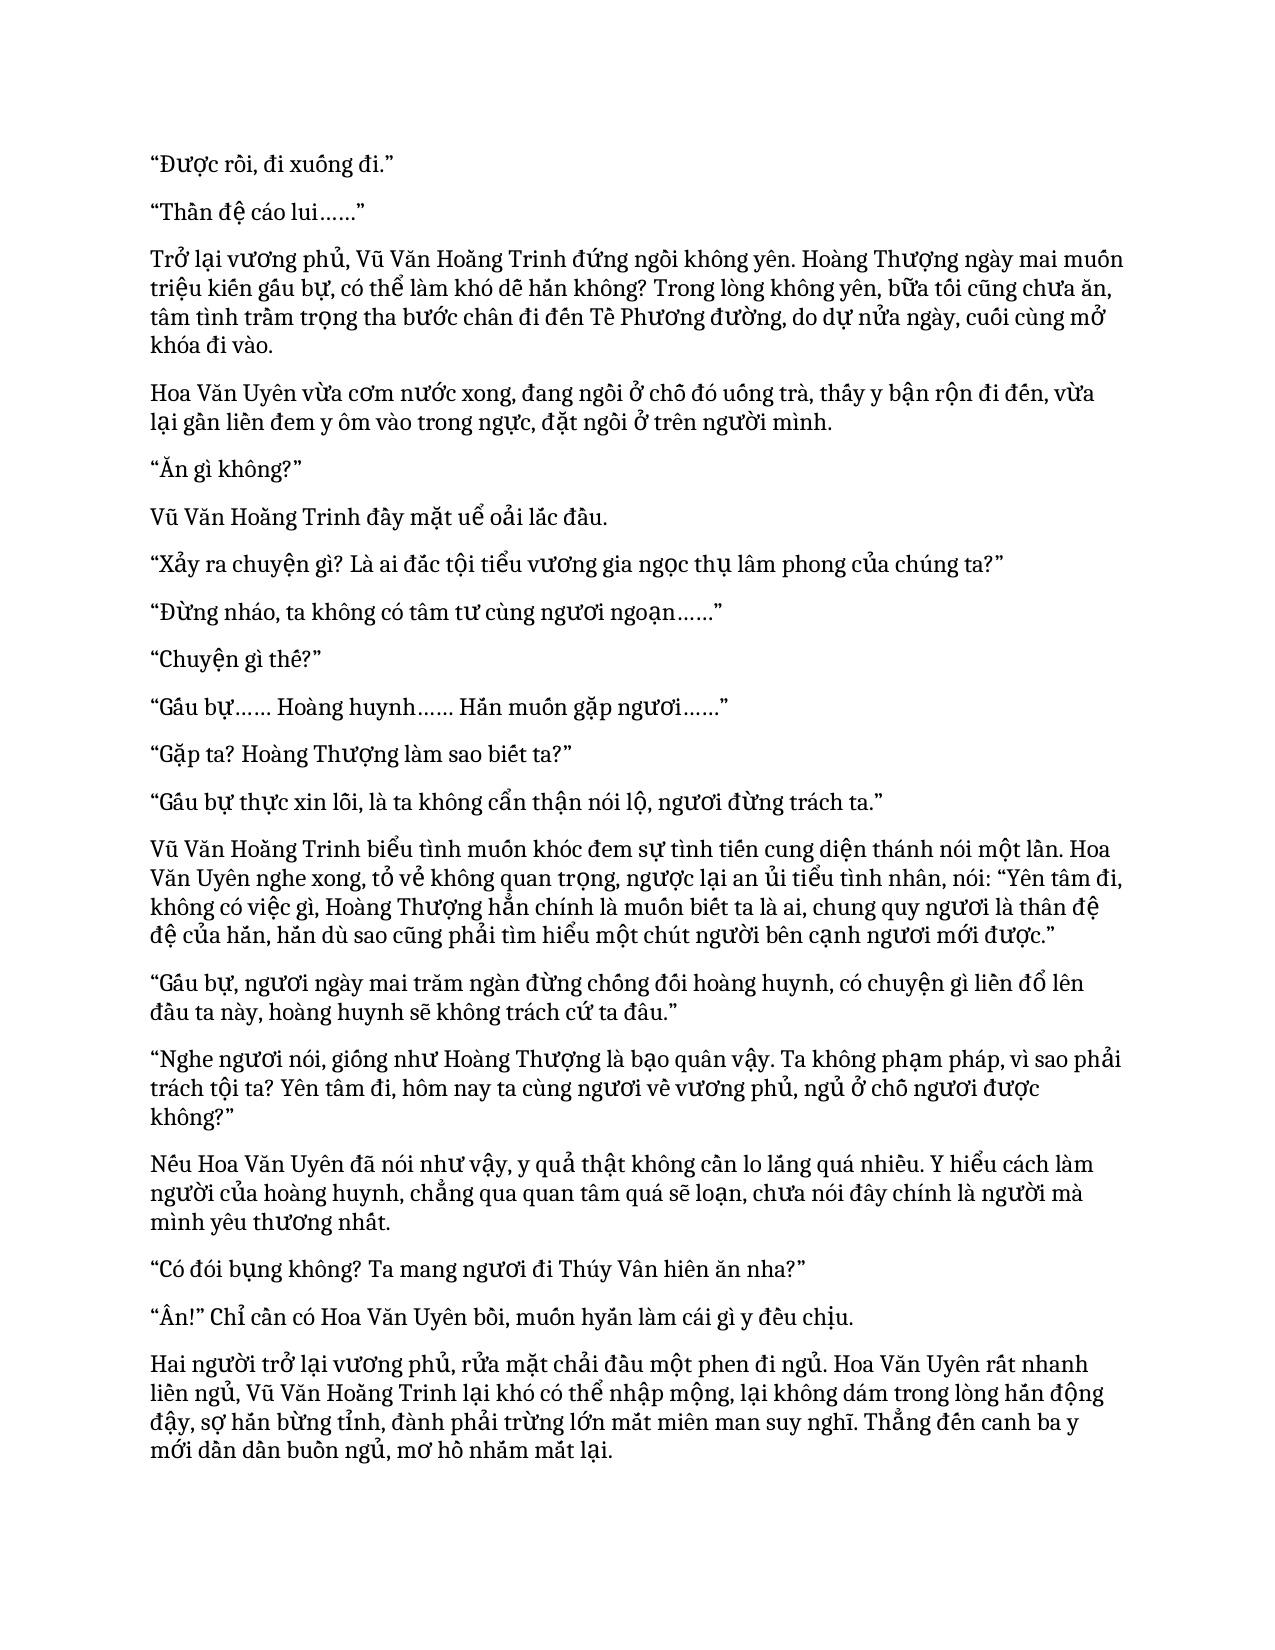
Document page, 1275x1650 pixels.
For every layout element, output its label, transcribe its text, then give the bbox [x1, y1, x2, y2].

text Hoa Văn Uyên vừa cơm nước xong, đang ngồi ở chỗ đó uống trà, thấy y bận rộn đi đến, vừa lại gần liền đem y ôm vào trong ngực, đặt ngồi ở trên người mình. [150, 379, 1125, 436]
text “Gấu bự…… Hoàng huynh…… Hắn muốn gặp ngươi……” [150, 692, 1125, 721]
text “Có đói bụng không? Ta mang ngươi đi Thúy Vân hiên ăn nha?” [150, 1255, 1125, 1284]
text “Gặp ta? Hoàng Thượng làm sao biết ta?” [150, 740, 1125, 769]
text “Chuyện gì thế?” [150, 645, 1125, 674]
text “Đừng nháo, ta không có tâm tư cùng ngươi ngoạn……” [150, 597, 1125, 626]
text Vũ Văn Hoằng Trinh đầy mặt uể oải lắc đầu. [150, 502, 1125, 531]
text “Ân!” Chỉ cần có Hoa Văn Uyên bồi, muốn hyắn làm cái gì y đều chịu. [150, 1302, 1125, 1331]
text “Gấu bự thực xin lỗi, là ta không cẩn thận nói lộ, ngươi đừng trách ta.” [150, 787, 1125, 816]
text “Nghe ngươi nói, giống như Hoàng Thượng là bạo quân vậy. Ta không phạm pháp, vì sao phải trách tội ta? Yên tâm đi, hôm nay ta cùng ngươi về vương phủ, ngủ ở chỗ ngươi được không?” [150, 1045, 1125, 1131]
text “Gấu bự, ngươi ngày mai trăm ngàn đừng chống đối hoàng huynh, có chuyện gì liền đổ lên đầu ta này, hoàng huynh sẽ không trách cứ ta đâu.” [150, 969, 1125, 1026]
text Hai người trở lại vương phủ, rửa mặt chải đầu một phen đi ngủ. Hoa Văn Uyên rất nhanh liền ngủ, Vũ Văn Hoằng Trinh lại khó có thể nhập mộng, lại không dám trong lòng hắn động đậy, sợ hắn bừng tỉnh, đành phải trừng lớn mắt miên man suy nghĩ. Thẳng đến canh ba y mới dần dần buồn ngủ, mơ hồ nhắm mắt lại. [150, 1350, 1125, 1465]
text “Xảy ra chuyện gì? Là ai đắc tội tiểu vương gia ngọc thụ lâm phong của chúng ta?” [150, 550, 1125, 579]
text “Được rồi, đi xuống đi.” [150, 150, 1125, 179]
text “Thần đệ cáo lui……” [150, 197, 1125, 226]
text Trở lại vương phủ, Vũ Văn Hoằng Trinh đứng ngồi không yên. Hoàng Thượng ngày mai muốn triệu kiến gấu bự, có thể làm khó dễ hắn không? Trong lòng không yên, bữa tối cũng chưa ăn, tâm tình trầm trọng tha bước chân đi đến Tề Phương đường, do dự nửa ngày, cuối cùng mở khóa đi vào. [150, 245, 1125, 360]
text Vũ Văn Hoằng Trinh biểu tình muốn khóc đem sự tình tiến cung diện thánh nói một lần. Hoa Văn Uyên nghe xong, tỏ vẻ không quan trọng, ngược lại an ủi tiểu tình nhân, nói: “Yên tâm đi, không có việc gì, Hoàng Thượng hẳn chính là muốn biết ta là ai, chung quy ngươi là thân đệ đệ của hắn, hắn dù sao cũng phải tìm hiểu một chút người bên cạnh ngươi mới được.” [150, 835, 1125, 950]
text “Ăn gì không?” [150, 455, 1125, 484]
text Nếu Hoa Văn Uyên đã nói như vậy, y quả thật không cần lo lắng quá nhiều. Y hiểu cách làm người của hoàng huynh, chẳng qua quan tâm quá sẽ loạn, chưa nói đây chính là người mà mình yêu thương nhất. [150, 1150, 1125, 1236]
